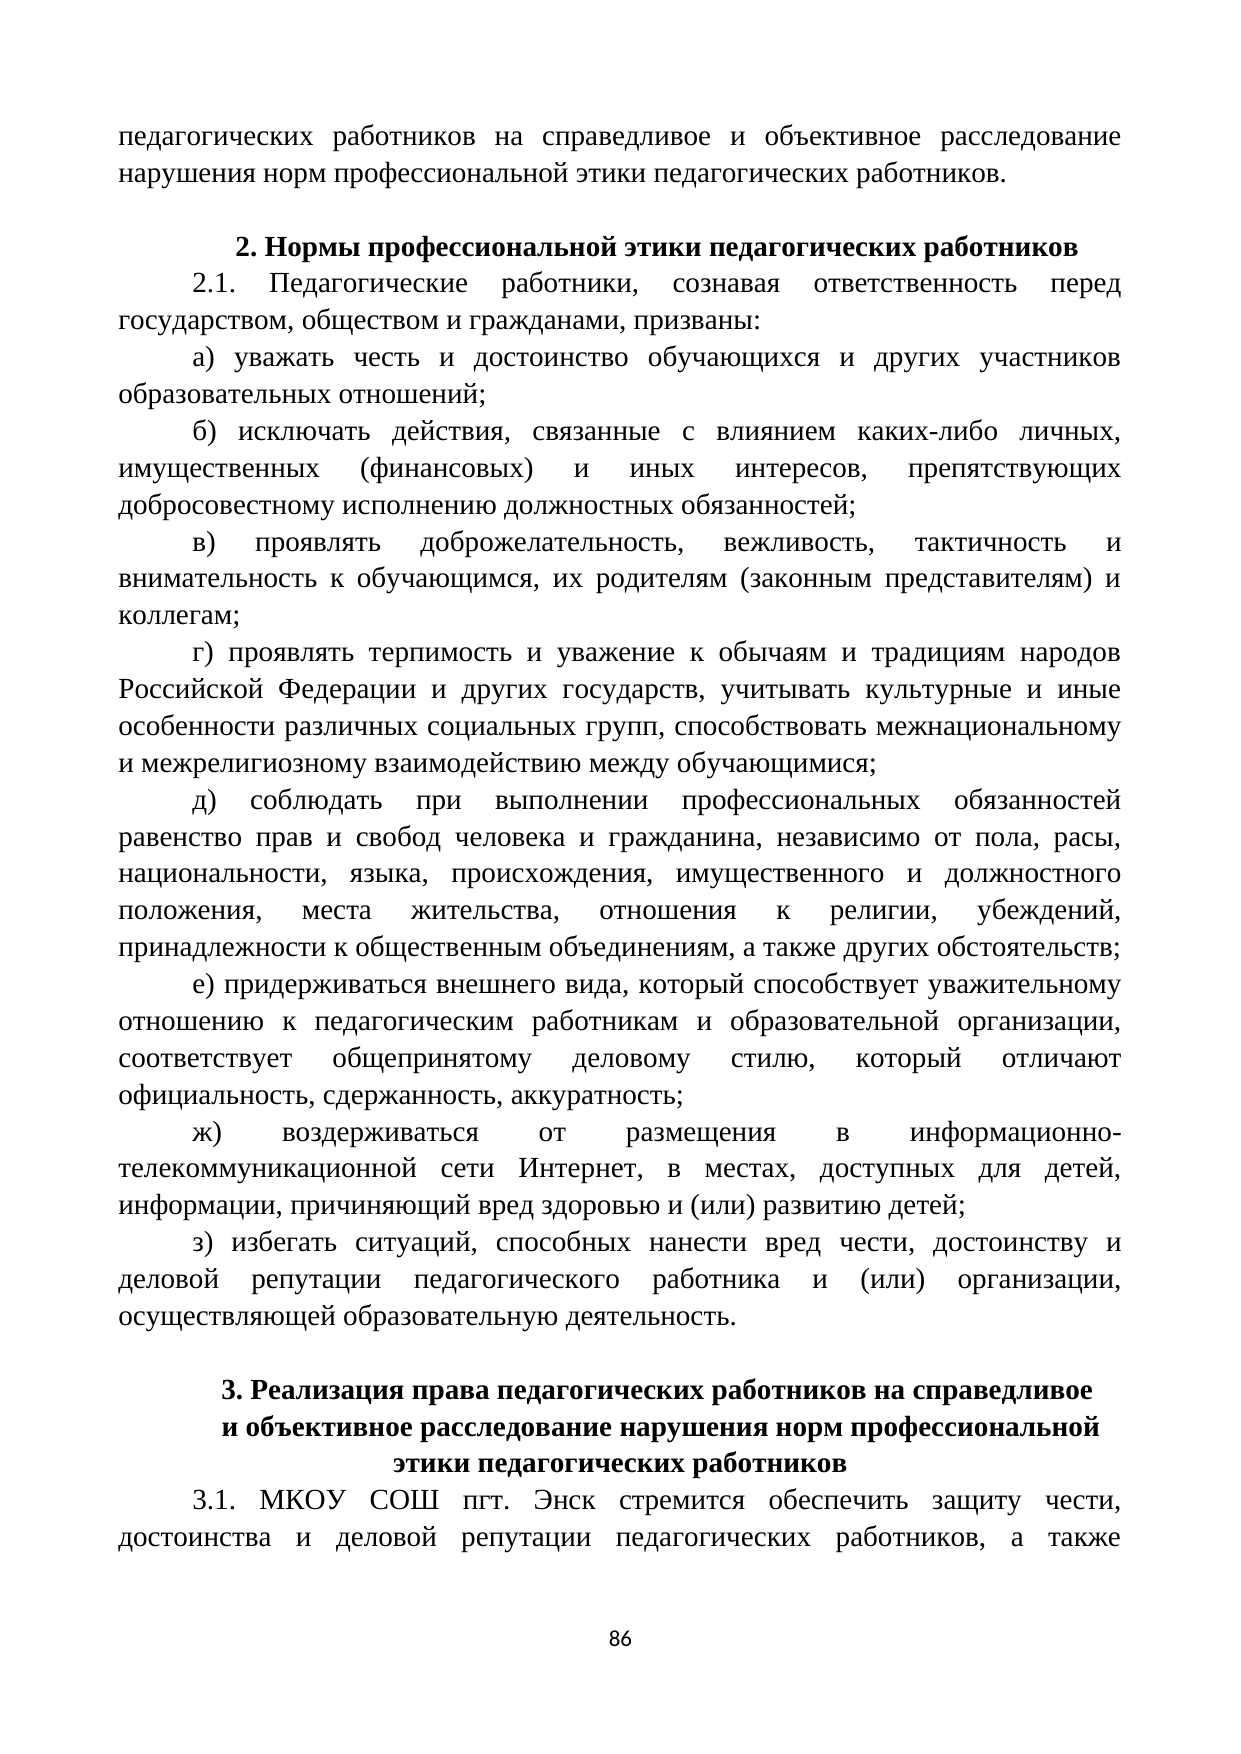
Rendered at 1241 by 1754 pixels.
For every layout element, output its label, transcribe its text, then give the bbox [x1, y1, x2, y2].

text д) соблюдать при выполнении профессиональных обязанностей равенство прав и свобод человека и гражданина, независимо от пола, расы, национальности, языка, происхождения, имущественного и должностного положения, места жительства, отношения к религии, убеждений, принадлежности к общественным объединениям, а также других обстоятельств; [118, 782, 1122, 963]
text 3. Реализация права педагогических работников на справедливое [118, 1372, 1122, 1405]
text и объективное расследование нарушения норм профессиональной этики педагогических работников [118, 1409, 1122, 1479]
text 2.1. Педагогические работники, сознавая ответственность перед государством, обществом и гражданами, призваны: [118, 266, 1122, 336]
text ж) воздерживаться от размещения в информационно-телекоммуникационной сети Интернет, в местах, доступных для детей, информации, причиняющий вред здоровью и (или) развитию детей; [118, 1114, 1122, 1221]
text в) проявлять доброжелательность, вежливость, тактичность и внимательность к обучающимся, их родителям (законным представителям) и коллегам; [118, 524, 1122, 631]
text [118, 118, 1122, 188]
text б) исключать действия, связанные с влиянием каких-либо личных, имущественных (финансовых) и иных интересов, препятствующих добросовестному исполнению должностных обязанностей; [118, 413, 1122, 520]
text а) уважать честь и достоинство обучающихся и других участников образовательных отношений; [118, 339, 1122, 410]
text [118, 1482, 1122, 1553]
text е) придерживаться внешнего вида, который способствует уважительному отношению к педагогическим работникам и образовательной организации, соответствует общепринятому деловому стилю, который отличают официальность, сдержанность, аккуратность; [118, 966, 1122, 1110]
text г) проявлять терпимость и уважение к обычаям и традициям народов Российской Федерации и других государств, учитывать культурные и иные особенности различных социальных групп, способствовать межнациональному и межрелигиозному взаимодействию между обучающимися; [118, 634, 1122, 778]
text 2. Нормы профессиональной этики педагогических работников [118, 229, 1122, 262]
text з) избегать ситуаций, способных нанести вред чести, достоинству и деловой репутации педагогического работника и (или) организации, осуществляющей образовательную деятельность. [118, 1224, 1122, 1332]
